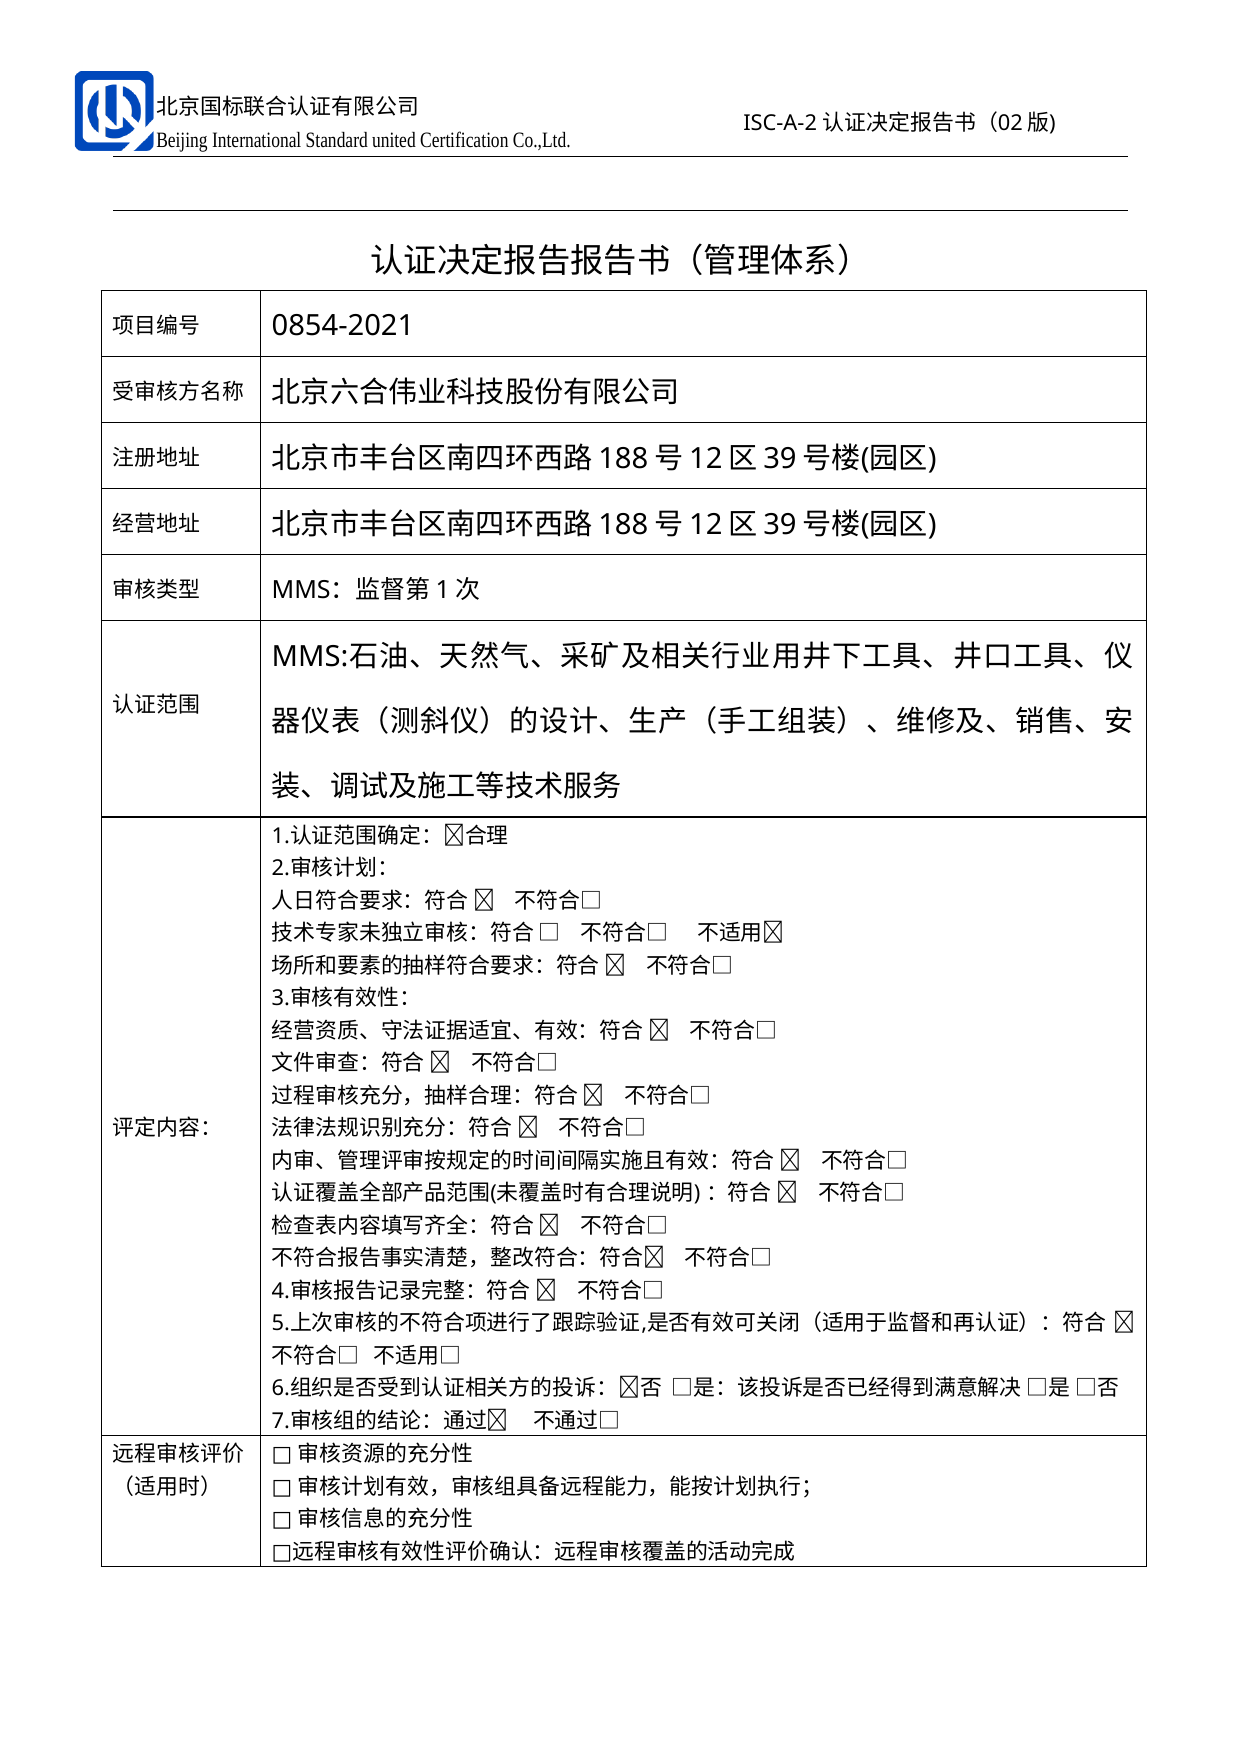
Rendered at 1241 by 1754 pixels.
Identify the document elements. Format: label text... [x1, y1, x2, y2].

table_cell 北京六合伟业科技股份有限公司 [261, 357, 1146, 422]
table_cell 评定内容： [102, 818, 260, 1435]
table_cell MMS：监督第1次 [261, 555, 1146, 620]
text 认证决定报告报告书（管理体系） [112, 225, 1128, 290]
table_cell 1.认证范围确定：合理 2.审核计划： 人日符合要求：符合 不符合□ 技术专家未独立审核：符合 □ 不符合□ 不适用 场所和要素的抽样符合要求：符合 不符合□ 3.审核有效性： 经营资质、守法证据适宜、有效：符合 不符合□ 文件审查：符合 不符合□ 过程审核充分，抽样合理：符合 不符合□ 法律法规识别充分：符合 不符合□ 内审、管理评审按规定的时间间隔实施且有效：符合 不符合□ 认证覆盖全部产品范围(未覆盖时有合理说明) ：符合 不符合□ 检查表内容填写齐全：符合 不符合□ 不符合报告事实清楚，整改符合：符合 不符合□ 4.审核报告记录完整：符合 不符合□ 5.上次审核的不符合项进行了跟踪验证,是否有效可关闭（适用于监督和再认证）：符合 不符合□ 不适用□ 6.组织是否受到认证相关方的投诉：否 □是：该投诉是否已经得到满意解决 □是 □否 7.审核组的结论：通过 不通过□ [261, 818, 1146, 1435]
table_cell 认证范围 [102, 621, 260, 816]
table_cell 远程审核评价 （适用时） [102, 1436, 260, 1566]
table_cell 北京市丰台区南四环西路188号12区39号楼(园区) [261, 489, 1146, 554]
table_cell 经营地址 [102, 489, 260, 554]
table_cell 审核类型 [102, 555, 260, 620]
table_cell MMS:石油、天然气、采矿及相关行业用井下工具、井口工具、仪器仪表（测斜仪）的设计、生产（手工组装）、维修及、销售、安装、调试及施工等技术服务 [261, 621, 1146, 816]
table_header 0854-2021 [261, 291, 1146, 356]
table_cell 北京市丰台区南四环西路188号12区39号楼(园区) [261, 423, 1146, 488]
table_cell 注册地址 [102, 423, 260, 488]
table_cell 受审核方名称 [102, 357, 260, 422]
table_header 项目编号 [102, 291, 260, 356]
picture [74, 71, 154, 151]
